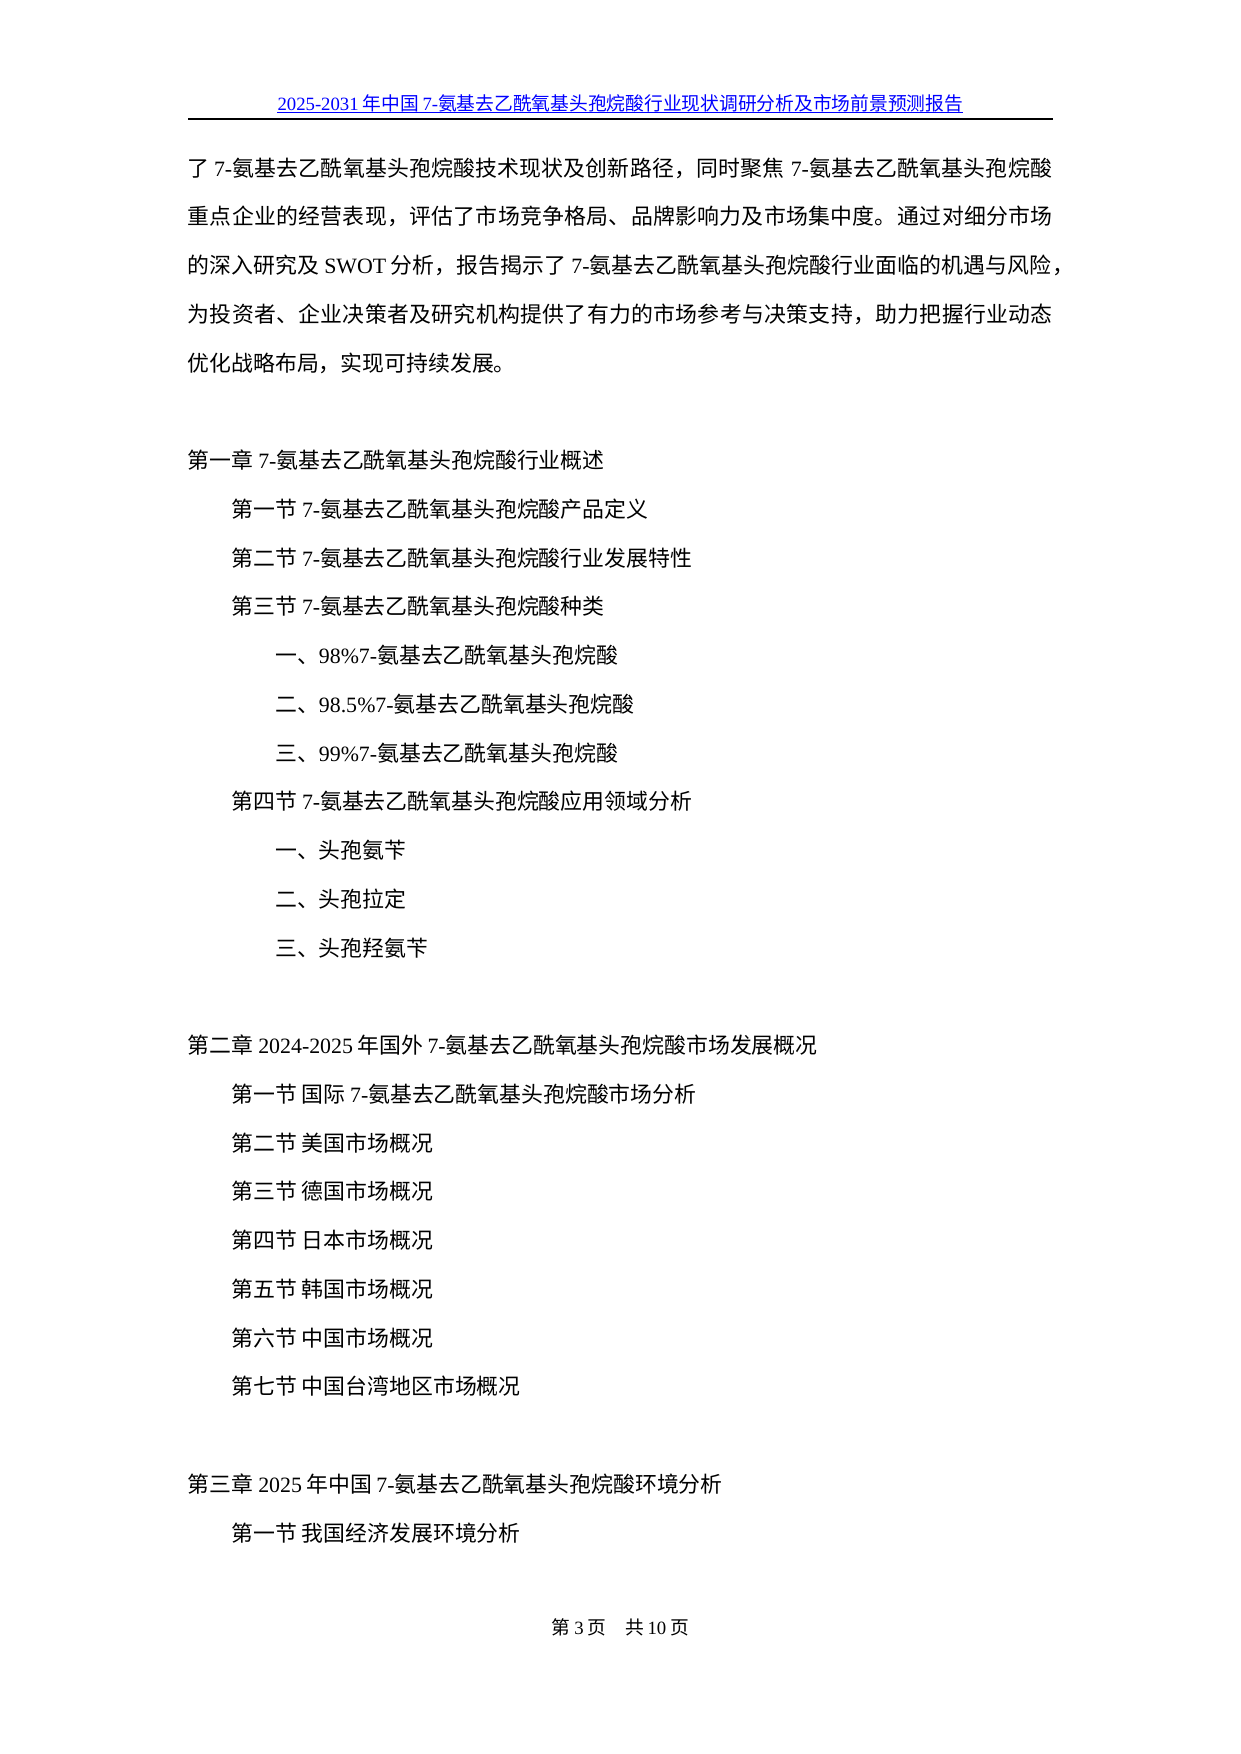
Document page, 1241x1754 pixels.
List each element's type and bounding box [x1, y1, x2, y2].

text [187, 150, 1053, 1548]
